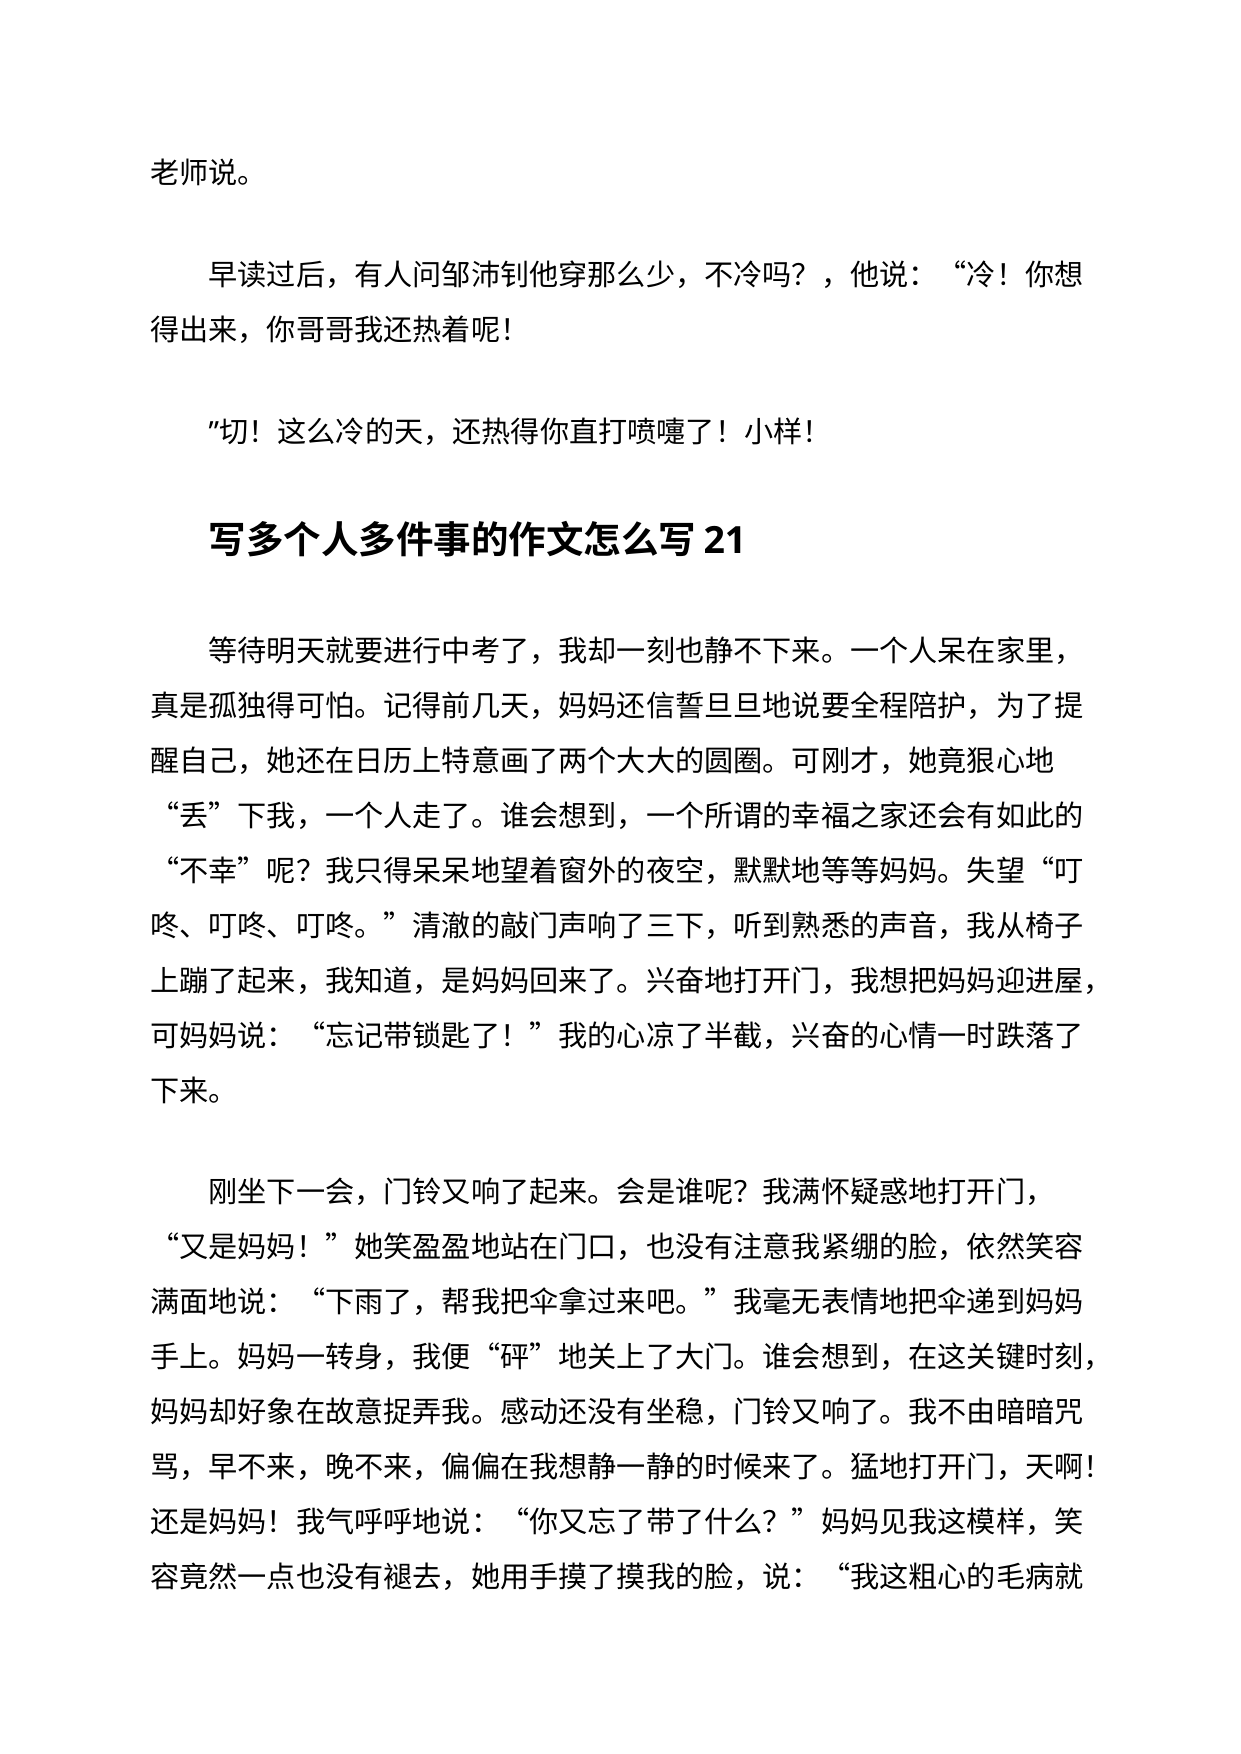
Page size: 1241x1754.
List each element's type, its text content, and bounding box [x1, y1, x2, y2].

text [150, 1169, 1090, 1596]
text 等待明天就要进行中考了，我却一刻也静不下来。一个人呆在家里，真是孤独得可怕。记得前几天，妈妈还信誓旦旦地说要全程陪护，为了提醒自己，她还在日历上特意画了两个大大的圆圈。可刚才，她竟狠心地“丢”下我，一个人走了。谁会想到，一个所谓的幸福之家还会有如此的“不幸”呢？我只得呆呆地望着窗外的夜空，默默地等等妈妈。失望“叮咚、叮咚、叮咚。”清澈的敲门声响了三下，听到熟悉的声音，我从椅子上蹦了起来，我知道，是妈妈回来了。兴奋地打开门，我想把妈妈迎进屋，可妈妈说：“忘记带锁匙了！”我的心凉了半截，兴奋的心情一时跌落了下来。 [150, 628, 1090, 1109]
text 早读过后，有人问邹沛钊他穿那么少，不冷吗？，他说：“冷！你想得出来，你哥哥我还热着呢！ [150, 252, 1090, 349]
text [150, 150, 1090, 192]
text 写多个人多件事的作文怎么写21 [150, 510, 1090, 565]
text ”切！这么冷的天，还热得你直打喷嚏了！小样！ [150, 408, 1090, 451]
